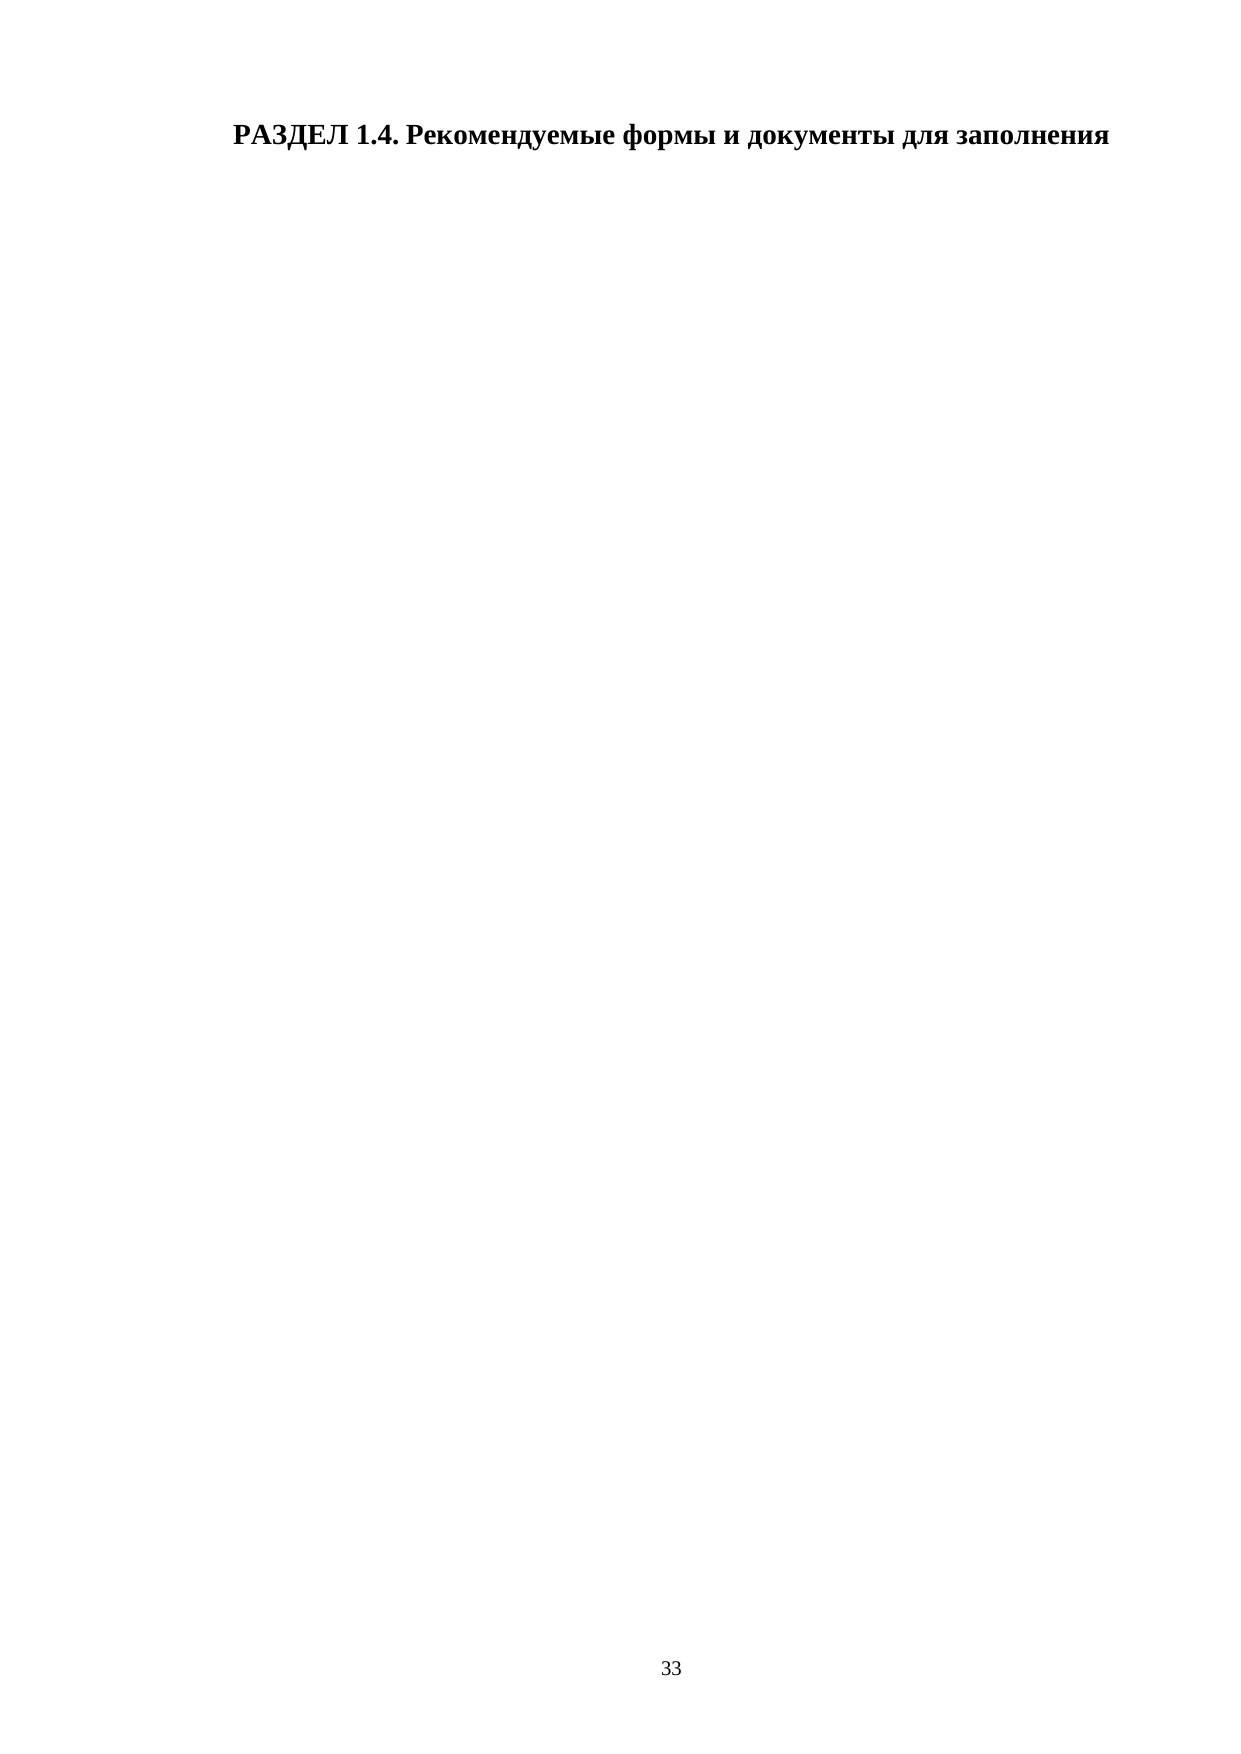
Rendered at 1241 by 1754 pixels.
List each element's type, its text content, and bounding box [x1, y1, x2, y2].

text РАЗДЕЛ 1.4. Рекомендуемые формы и документы для заполнения [177, 117, 1165, 151]
